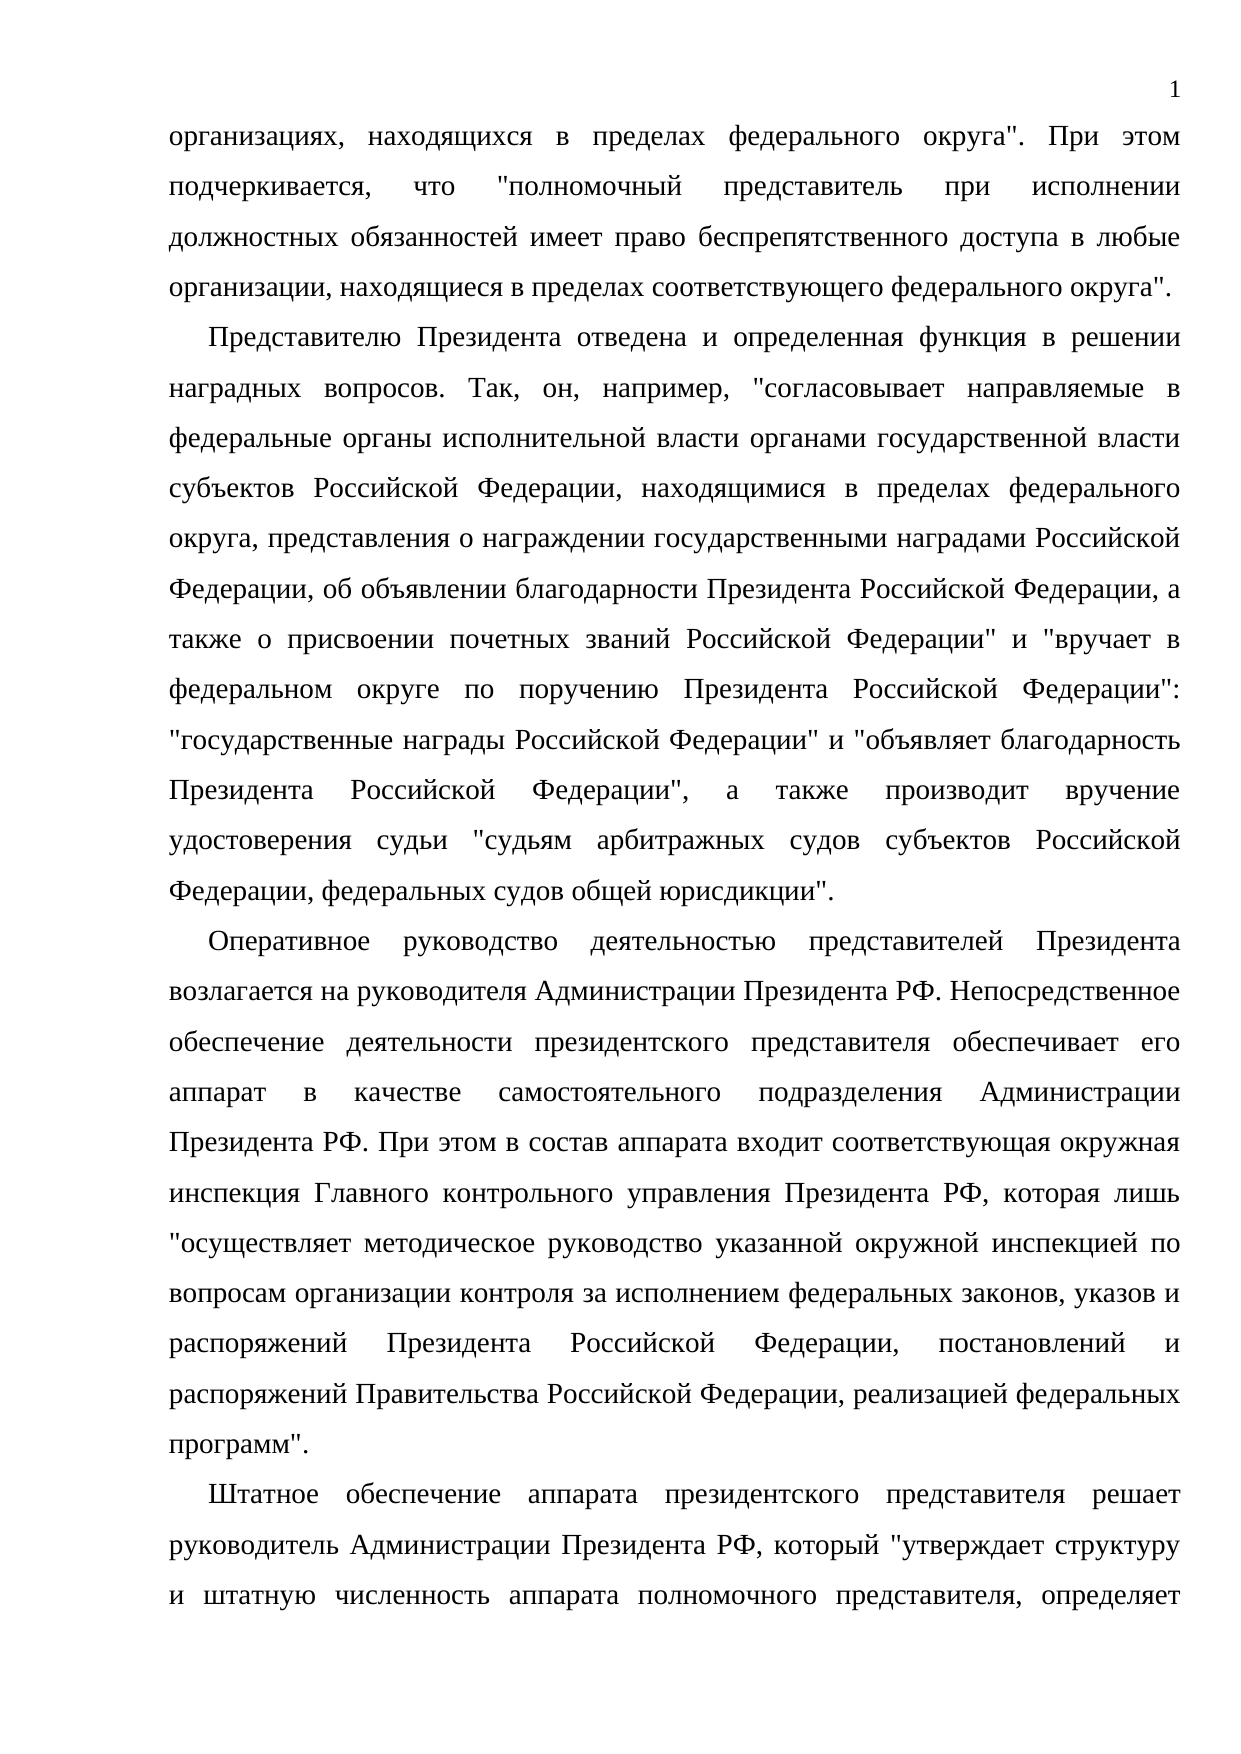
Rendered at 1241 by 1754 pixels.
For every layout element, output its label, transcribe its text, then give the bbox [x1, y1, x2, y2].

text Оперативное руководство деятельностью представителей Президента возлагается на руководителя Администрации Президента РФ. Непосредственное обеспечение деятельности президентского представителя обеспечивает его аппарат в качестве самостоятельного подразделения Администрации Президента РФ. При этом в состав аппарата входит соответствующая окружная инспекция Главного контрольного управления Президента РФ, которая лишь "осуществляет методическое руководство указанной окружной инспекцией по вопросам организации контроля за исполнением федеральных законов, указов и распоряжений Президента Российской Федерации, постановлений и распоряжений Правительства Российской Федерации, реализацией федеральных программ". [169, 923, 1181, 1460]
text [169, 1477, 1181, 1611]
text Представителю Президента отведена и определенная функция в решении наградных вопросов. Так, он, например, "согласовывает направляемые в федеральные органы исполнительной власти органами государственной власти субъектов Российской Федерации, находящимися в пределах федерального округа, представления о награждении государственными наградами Российской Федерации, об объявлении благодарности Президента Российской Федерации, а также о присвоении почетных званий Российской Федерации" и "вручает в федеральном округе по поручению Президента Российской Федерации": "государственные награды Российской Федерации" и "объявляет благодарность Президента Российской Федерации", а также производит вручение удостоверения судьи "судьям арбитражных судов субъектов Российской Федерации, федеральных судов общей юрисдикции". [169, 319, 1181, 906]
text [169, 118, 1181, 303]
